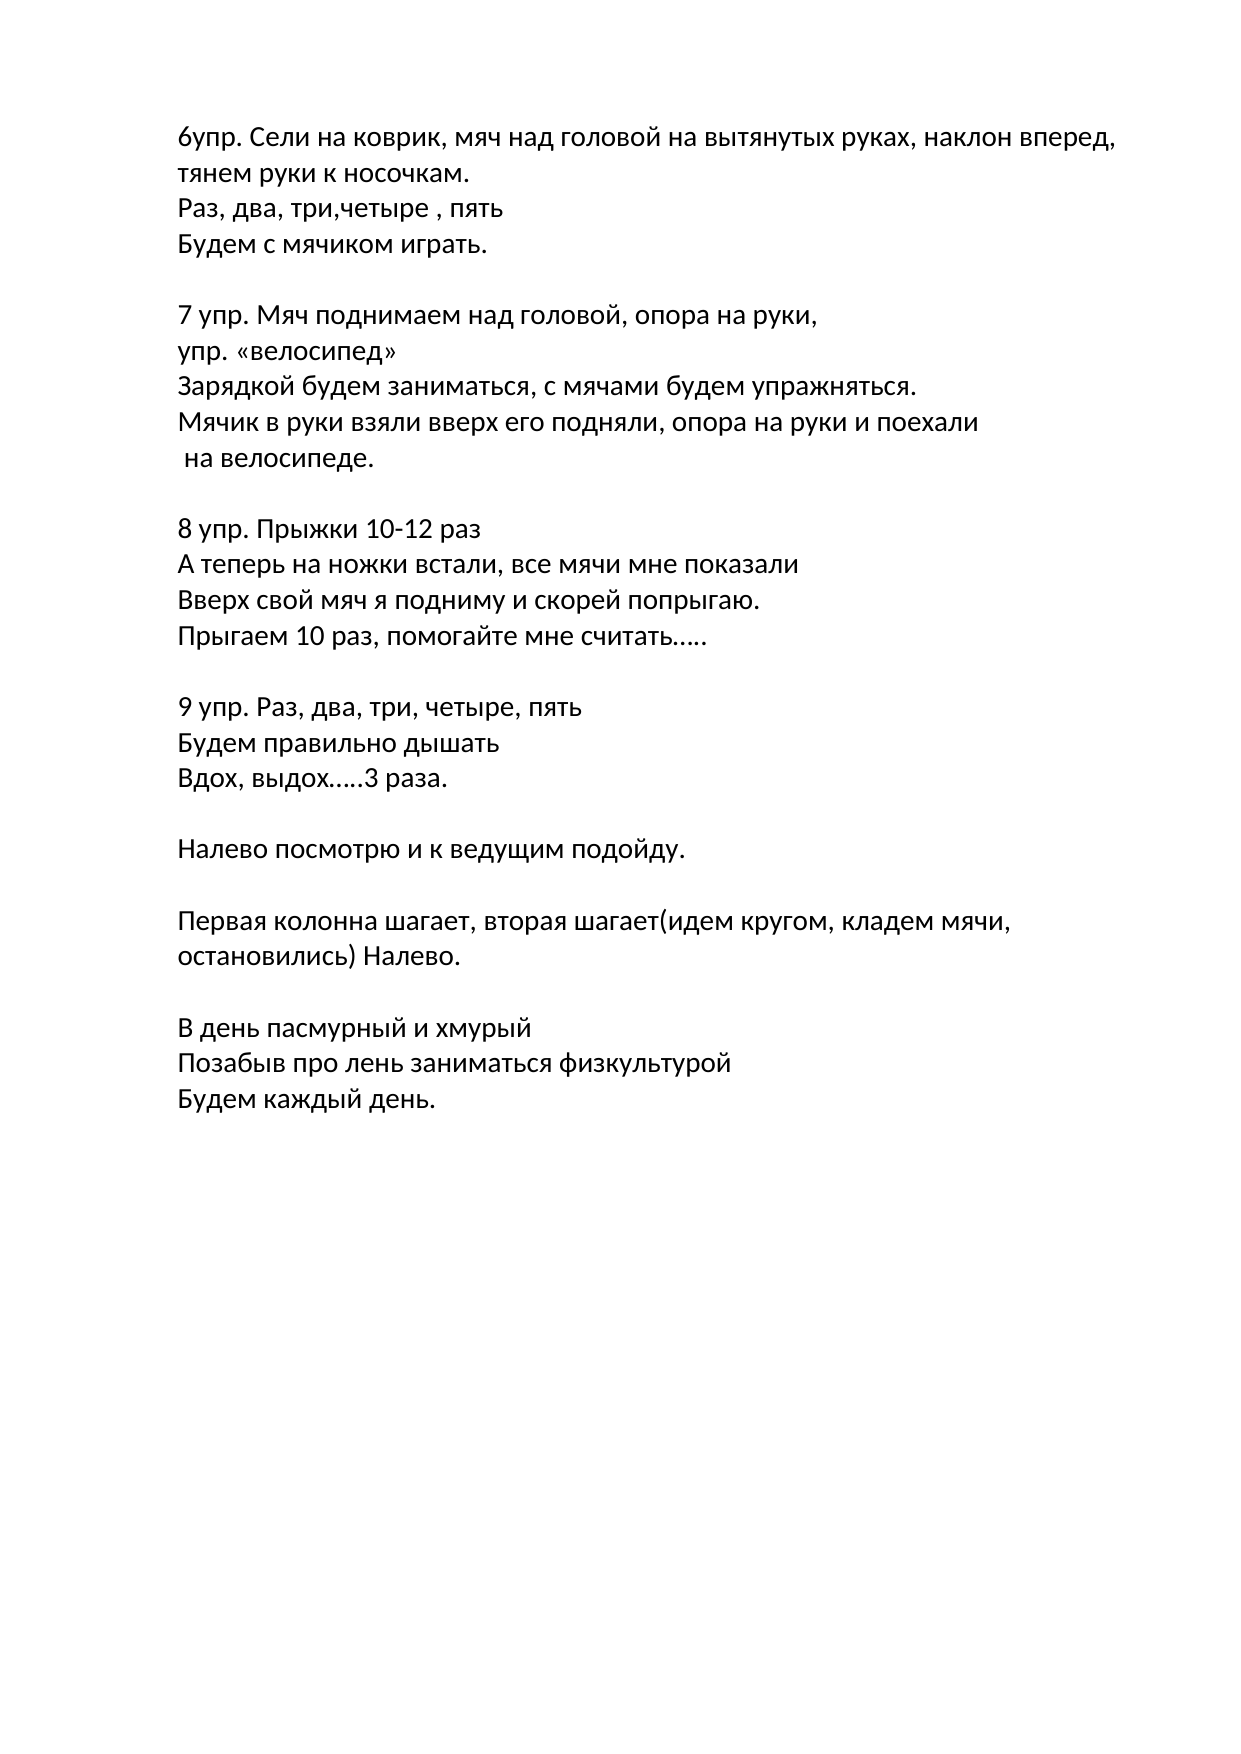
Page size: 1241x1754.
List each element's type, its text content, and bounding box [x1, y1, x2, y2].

text Прыгаем 10 раз, помогайте мне считать….. [177, 617, 1152, 652]
text Позабыв про лень заниматься физкультурой [177, 1044, 1152, 1080]
text 6упр. Сели на коврик, мяч над головой на вытянутых руках, наклон вперед, тянем руки к носочкам. [177, 118, 1152, 189]
text Будем каждый день. [177, 1080, 1152, 1116]
text Раз, два, три,четыре , пять [177, 189, 1152, 225]
text 7 упр. Мяч поднимаем над головой, опора на руки, [177, 296, 1152, 332]
text Вдох, выдох…..3 раза. [177, 759, 1152, 795]
text Мячик в руки взяли вверх его подняли, опора на руки и поехали [177, 403, 1152, 439]
text В день пасмурный и хмурый [177, 1009, 1152, 1044]
text Будем с мячиком играть. [177, 225, 1152, 261]
text Вверх свой мяч я подниму и скорей попрыгаю. [177, 581, 1152, 617]
text 8 упр. Прыжки 10-12 раз [177, 510, 1152, 546]
text упр. «велосипед» [177, 332, 1152, 367]
text Первая колонна шагает, вторая шагает(идем кругом, кладем мячи, остановились) Налево. [177, 902, 1152, 973]
text 9 упр. Раз, два, три, четыре, пять [177, 688, 1152, 724]
text Налево посмотрю и к ведущим подойду. [177, 831, 1152, 866]
text Зарядкой будем заниматься, с мячами будем упражняться. [177, 367, 1152, 403]
text на велосипеде. [177, 439, 1152, 474]
text Будем правильно дышать [177, 724, 1152, 759]
text А теперь на ножки встали, все мячи мне показали [177, 546, 1152, 581]
